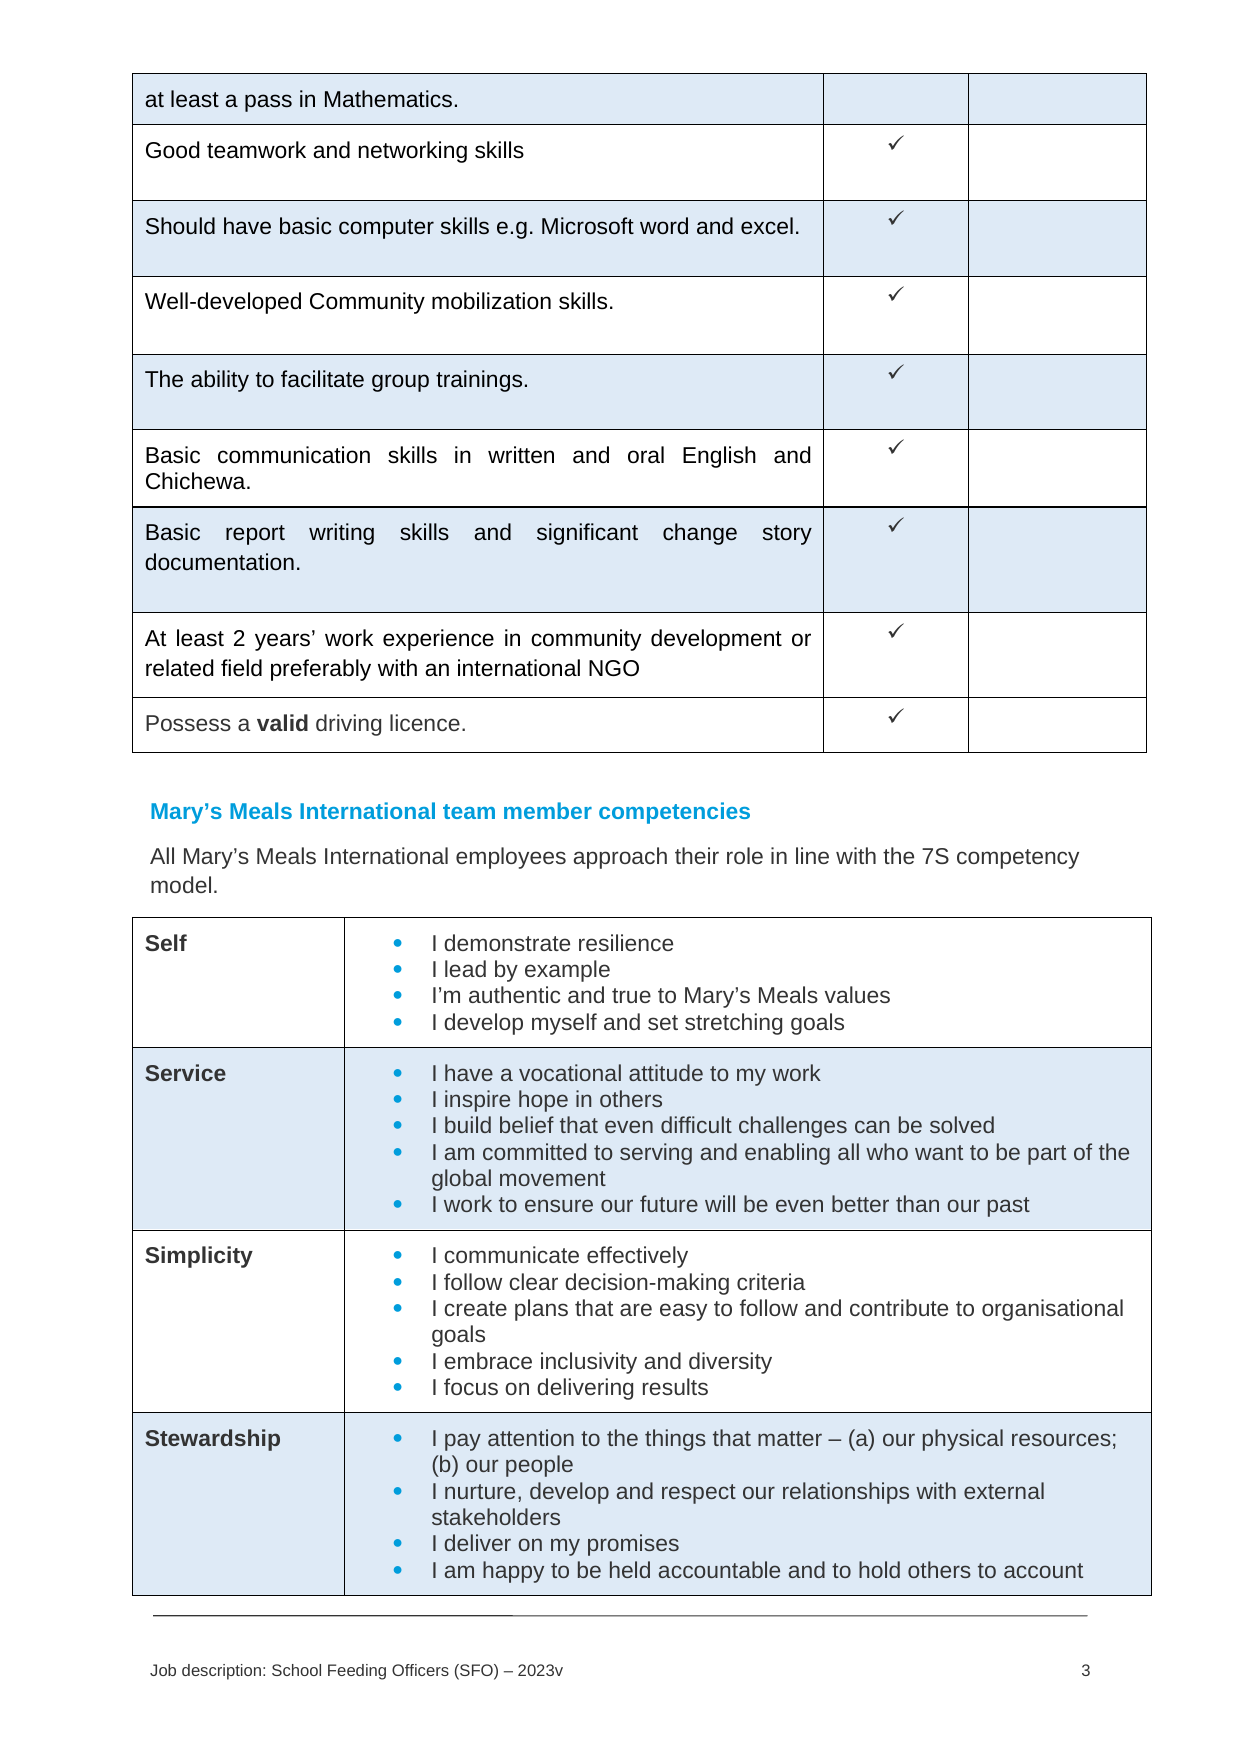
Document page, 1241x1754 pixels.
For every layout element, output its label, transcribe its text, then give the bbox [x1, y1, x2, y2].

table_cell Basic report writing skills and significant change story documentation. [133, 508, 823, 612]
table_cell Possess a valid driving licence. [133, 698, 823, 752]
table_cell [824, 277, 968, 353]
table_cell Well-developed Community mobilization skills. [133, 277, 823, 353]
table_cell The ability to facilitate group trainings. [133, 355, 823, 429]
table_cell [969, 74, 1146, 124]
table_cell [824, 698, 968, 752]
table_cell [969, 277, 1146, 353]
text Mary’s Meals International team member competencies [150, 798, 1090, 824]
table_cell [969, 430, 1146, 506]
table_cell [969, 201, 1146, 276]
table_cell [969, 508, 1146, 612]
table_cell [824, 125, 968, 200]
table_cell [824, 508, 968, 612]
table_header I demonstrate resilience I lead by example I’m authentic and true to Mary’s Meals values I develop myself and set stretching goals [345, 918, 1151, 1047]
table_cell [969, 125, 1146, 200]
text All Mary’s Meals International employees approach their role in line with the 7S competency model. [150, 843, 1090, 898]
table_cell I pay attention to the things that matter – (a) our physical resources; (b) our people I nurture, develop and respect our relationships with external stakeholders I deliver on my promises I am happy to be held accountable and to hold others to account [345, 1413, 1151, 1595]
table_cell [969, 613, 1146, 697]
table_cell Good teamwork and networking skills [133, 125, 823, 200]
table_header Self [133, 918, 344, 1047]
table_cell Basic communication skills in written and oral English and Chichewa. [133, 430, 823, 506]
table_cell [824, 355, 968, 429]
table_cell Should have basic computer skills e.g. Microsoft word and excel. [133, 201, 823, 276]
table_cell Stewardship [133, 1413, 344, 1595]
table_cell I communicate effectively I follow clear decision-making criteria I create plans that are easy to follow and contribute to organisational goals I embrace inclusivity and diversity I focus on delivering results [345, 1231, 1151, 1412]
table_cell [824, 613, 968, 697]
table_cell Simplicity [133, 1231, 344, 1412]
table_cell [824, 201, 968, 276]
table_cell I have a vocational attitude to my work I inspire hope in others I build belief that even difficult challenges can be solved I am committed to serving and enabling all who want to be part of the global movement I work to ensure our future will be even better than our past [345, 1048, 1151, 1229]
table_cell [969, 698, 1146, 752]
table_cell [133, 74, 823, 124]
table_cell [969, 355, 1146, 429]
table_cell [824, 74, 968, 124]
table_cell [824, 430, 968, 506]
table_cell Service [133, 1048, 344, 1229]
table_cell At least 2 years’ work experience in community development or related field preferably with an international NGO [133, 613, 823, 697]
